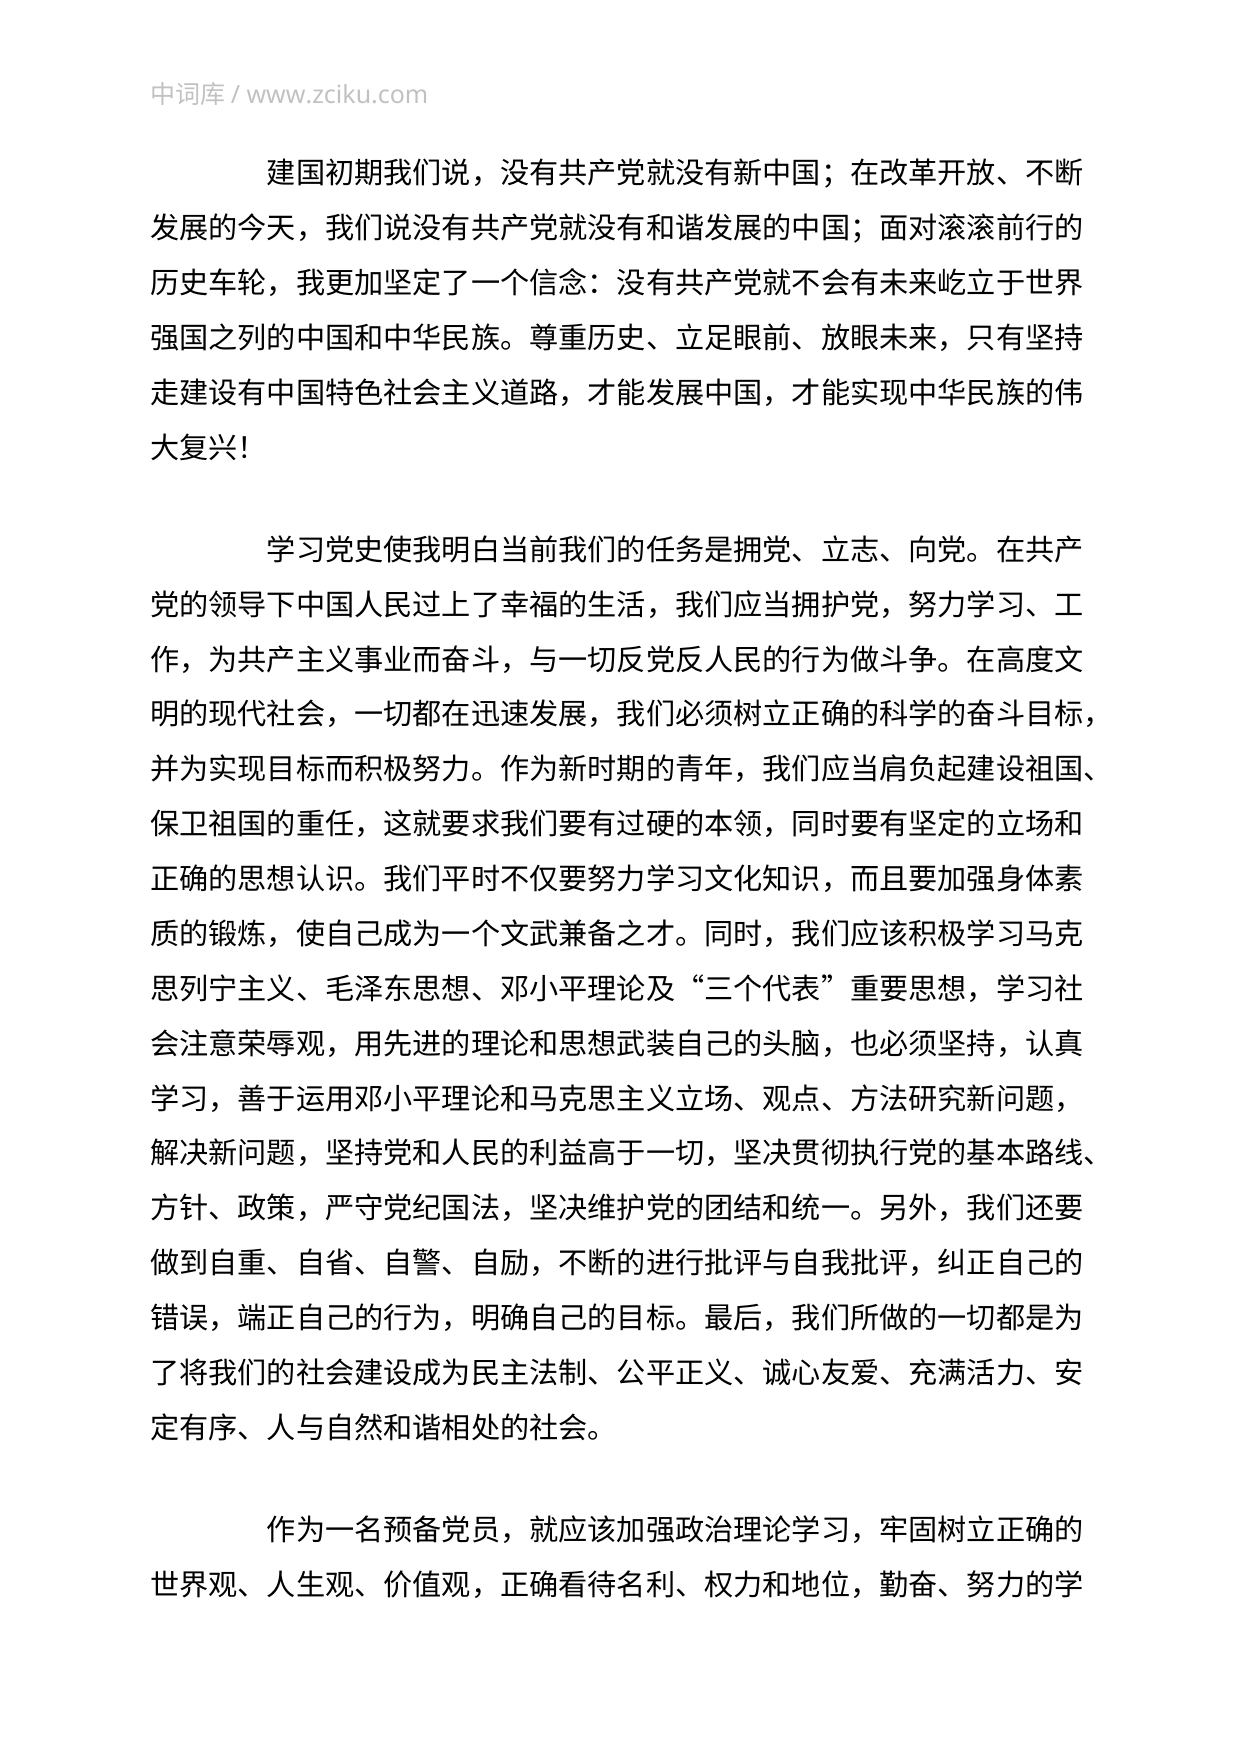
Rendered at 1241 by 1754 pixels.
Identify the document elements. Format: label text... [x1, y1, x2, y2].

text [150, 1506, 1090, 1603]
text 学习党史使我明白当前我们的任务是拥党、立志、向党。在共产党的领导下中国人民过上了幸福的生活，我们应当拥护党，努力学习、工作，为共产主义事业而奋斗，与一切反党反人民的行为做斗争。在高度文明的现代社会，一切都在迅速发展，我们必须树立正确的科学的奋斗目标，并为实现目标而积极努力。作为新时期的青年，我们应当肩负起建设祖国、保卫祖国的重任，这就要求我们要有过硬的本领，同时要有坚定的立场和正确的思想认识。我们平时不仅要努力学习文化知识，而且要加强身体素质的锻炼，使自己成为一个文武兼备之才。同时，我们应该积极学习马克思列宁主义、毛泽东思想、邓小平理论及“三个代表”重要思想，学习社会注意荣辱观，用先进的理论和思想武装自己的头脑，也必须坚持，认真学习，善于运用邓小平理论和马克思主义立场、观点、方法研究新问题，解决新问题，坚持党和人民的利益高于一切，坚决贯彻执行党的基本路线、方针、政策，严守党纪国法，坚决维护党的团结和统一。另外，我们还要做到自重、自省、自警、自励，不断的进行批评与自我批评，纠正自己的错误，端正自己的行为，明确自己的目标。最后，我们所做的一切都是为了将我们的社会建设成为民主法制、公平正义、诚心友爱、充满活力、安定有序、人与自然和谐相处的社会。 [150, 526, 1090, 1447]
text 建国初期我们说，没有共产党就没有新中国；在改革开放、不断发展的今天，我们说没有共产党就没有和谐发展的中国；面对滚滚前行的历史车轮，我更加坚定了一个信念：没有共产党就不会有未来屹立于世界强国之列的中国和中华民族。尊重历史、立足眼前、放眼未来，只有坚持走建设有中国特色社会主义道路，才能发展中国，才能实现中华民族的伟大复兴！ [150, 150, 1090, 467]
